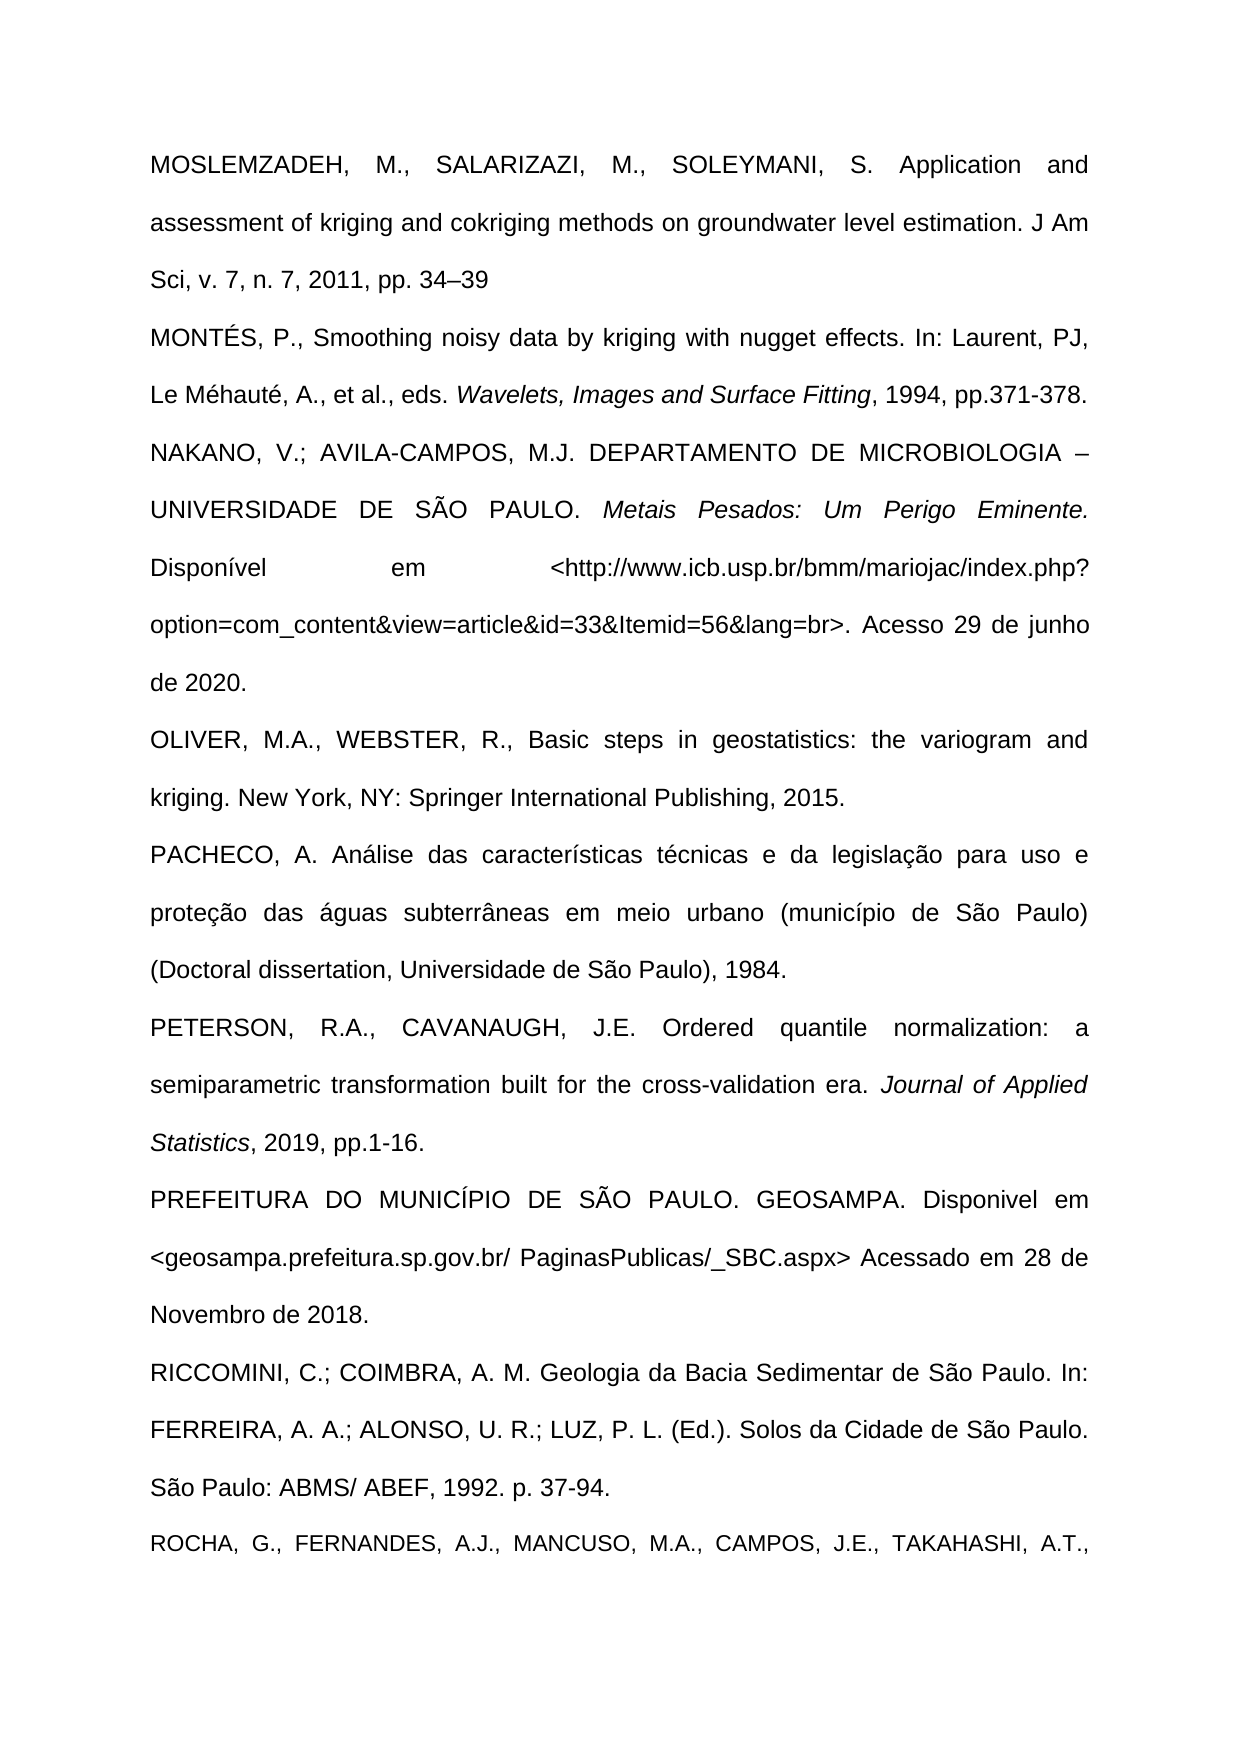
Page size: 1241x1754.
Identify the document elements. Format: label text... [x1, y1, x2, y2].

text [150, 1530, 1090, 1556]
text MONTÉS, P., Smoothing noisy data by kriging with nugget effects. In: Laurent, PJ, Le Méhauté, A., et al., eds. Wavelets, Images and Surface Fitting, 1994, pp.371-378. [150, 322, 1090, 409]
text RICCOMINI, C.; COIMBRA, A. M. Geologia da Bacia Sedimentar de São Paulo. In: FERREIRA, A. A.; ALONSO, U. R.; LUZ, P. L. (Ed.). Solos da Cidade de São Paulo. São Paulo: ABMS/ ABEF, 1992. p. 37-94. [150, 1357, 1090, 1501]
text MOSLEMZADEH, M., SALARIZAZI, M., SOLEYMANI, S. Application and assessment of kriging and cokriging methods on groundwater level estimation. J Am Sci, v. 7, n. 7, 2011, pp. 34–39 [150, 150, 1090, 294]
text NAKANO, V.; AVILA-CAMPOS, M.J. DEPARTAMENTO DE MICROBIOLOGIA – UNIVERSIDADE DE SÃO PAULO. Metais Pesados: Um Perigo Eminente. Disponível em <http://www.icb.usp.br/bmm/mariojac/index.php?option=com_content&view=article&id=33&Itemid=56&lang=br>. Acesso 29 de junho de 2020. [150, 437, 1090, 696]
text PETERSON, R.A., CAVANAUGH, J.E. Ordered quantile normalization: a semiparametric transformation built for the cross-validation era. Journal of Applied Statistics, 2019, pp.1-16. [150, 1012, 1090, 1156]
text PREFEITURA DO MUNICÍPIO DE SÃO PAULO. GEOSAMPA. Disponivel em <geosampa.prefeitura.sp.gov.br/ PaginasPublicas/_SBC.aspx> Acessado em 28 de Novembro de 2018. [150, 1185, 1090, 1329]
text PACHECO, A. Análise das características técnicas e da legislação para uso e proteção das águas subterrâneas em meio urbano (município de São Paulo) (Doctoral dissertation, Universidade de São Paulo), 1984. [150, 840, 1090, 984]
text OLIVER, M.A., WEBSTER, R., Basic steps in geostatistics: the variogram and kriging. New York, NY: Springer International Publishing, 2015. [150, 725, 1090, 811]
